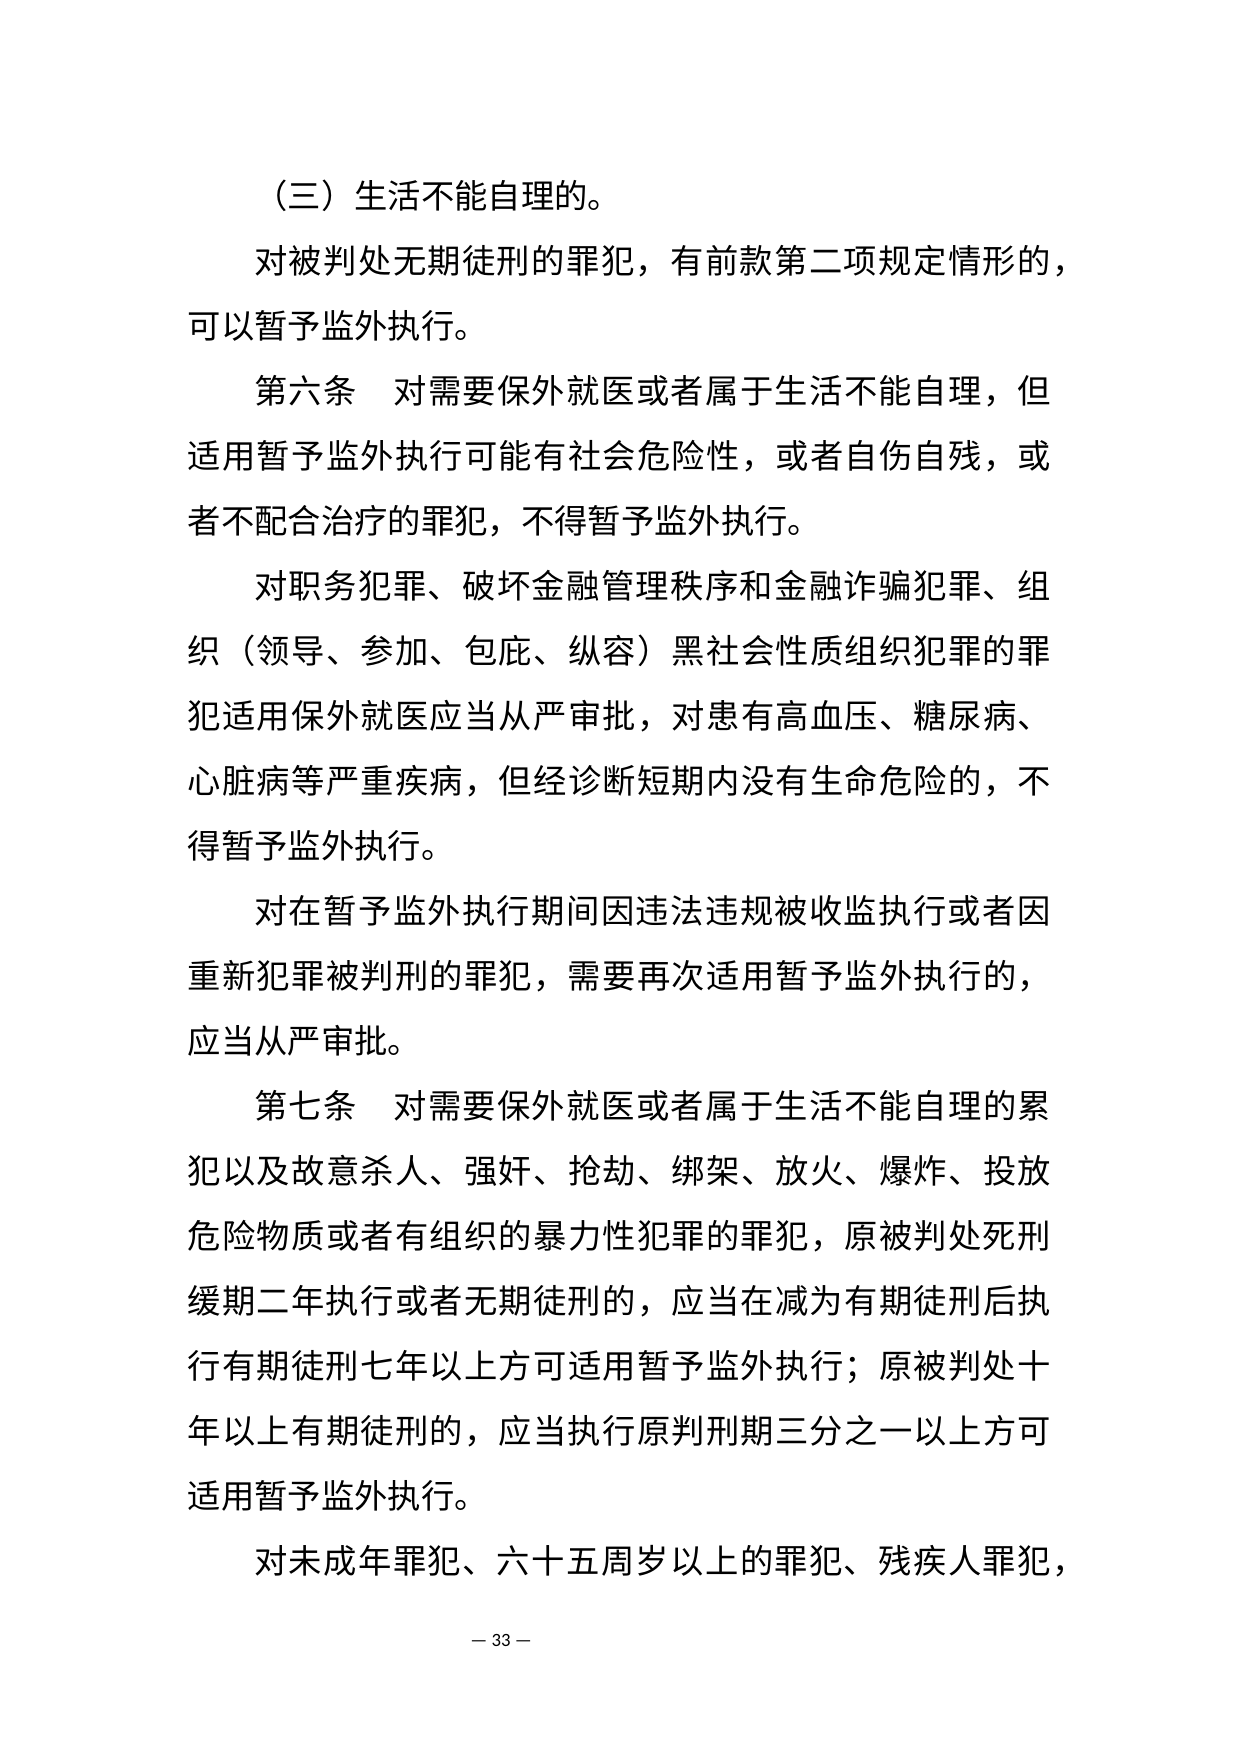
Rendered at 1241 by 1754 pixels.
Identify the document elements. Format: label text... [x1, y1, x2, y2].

text （三）生活不能自理的。 [187, 162, 1053, 227]
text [187, 1527, 1053, 1592]
text 对职务犯罪、破坏金融管理秩序和金融诈骗犯罪、组织（领导、参加、包庇、纵容）黑社会性质组织犯罪的罪犯适用保外就医应当从严审批，对患有高血压、糖尿病、心脏病等严重疾病，但经诊断短期内没有生命危险的，不得暂予监外执行。 [187, 552, 1053, 877]
text 对被判处无期徒刑的罪犯，有前款第二项规定情形的，可以暂予监外执行。 [187, 227, 1053, 357]
text 第七条 对需要保外就医或者属于生活不能自理的累犯以及故意杀人、强奸、抢劫、绑架、放火、爆炸、投放危险物质或者有组织的暴力性犯罪的罪犯，原被判处死刑缓期二年执行或者无期徒刑的，应当在减为有期徒刑后执行有期徒刑七年以上方可适用暂予监外执行；原被判处十年以上有期徒刑的，应当执行原判刑期三分之一以上方可适用暂予监外执行。 [187, 1072, 1053, 1527]
text 对在暂予监外执行期间因违法违规被收监执行或者因重新犯罪被判刑的罪犯，需要再次适用暂予监外执行的，应当从严审批。 [187, 877, 1053, 1072]
text 第六条 对需要保外就医或者属于生活不能自理，但适用暂予监外执行可能有社会危险性，或者自伤自残，或者不配合治疗的罪犯，不得暂予监外执行。 [187, 357, 1053, 552]
